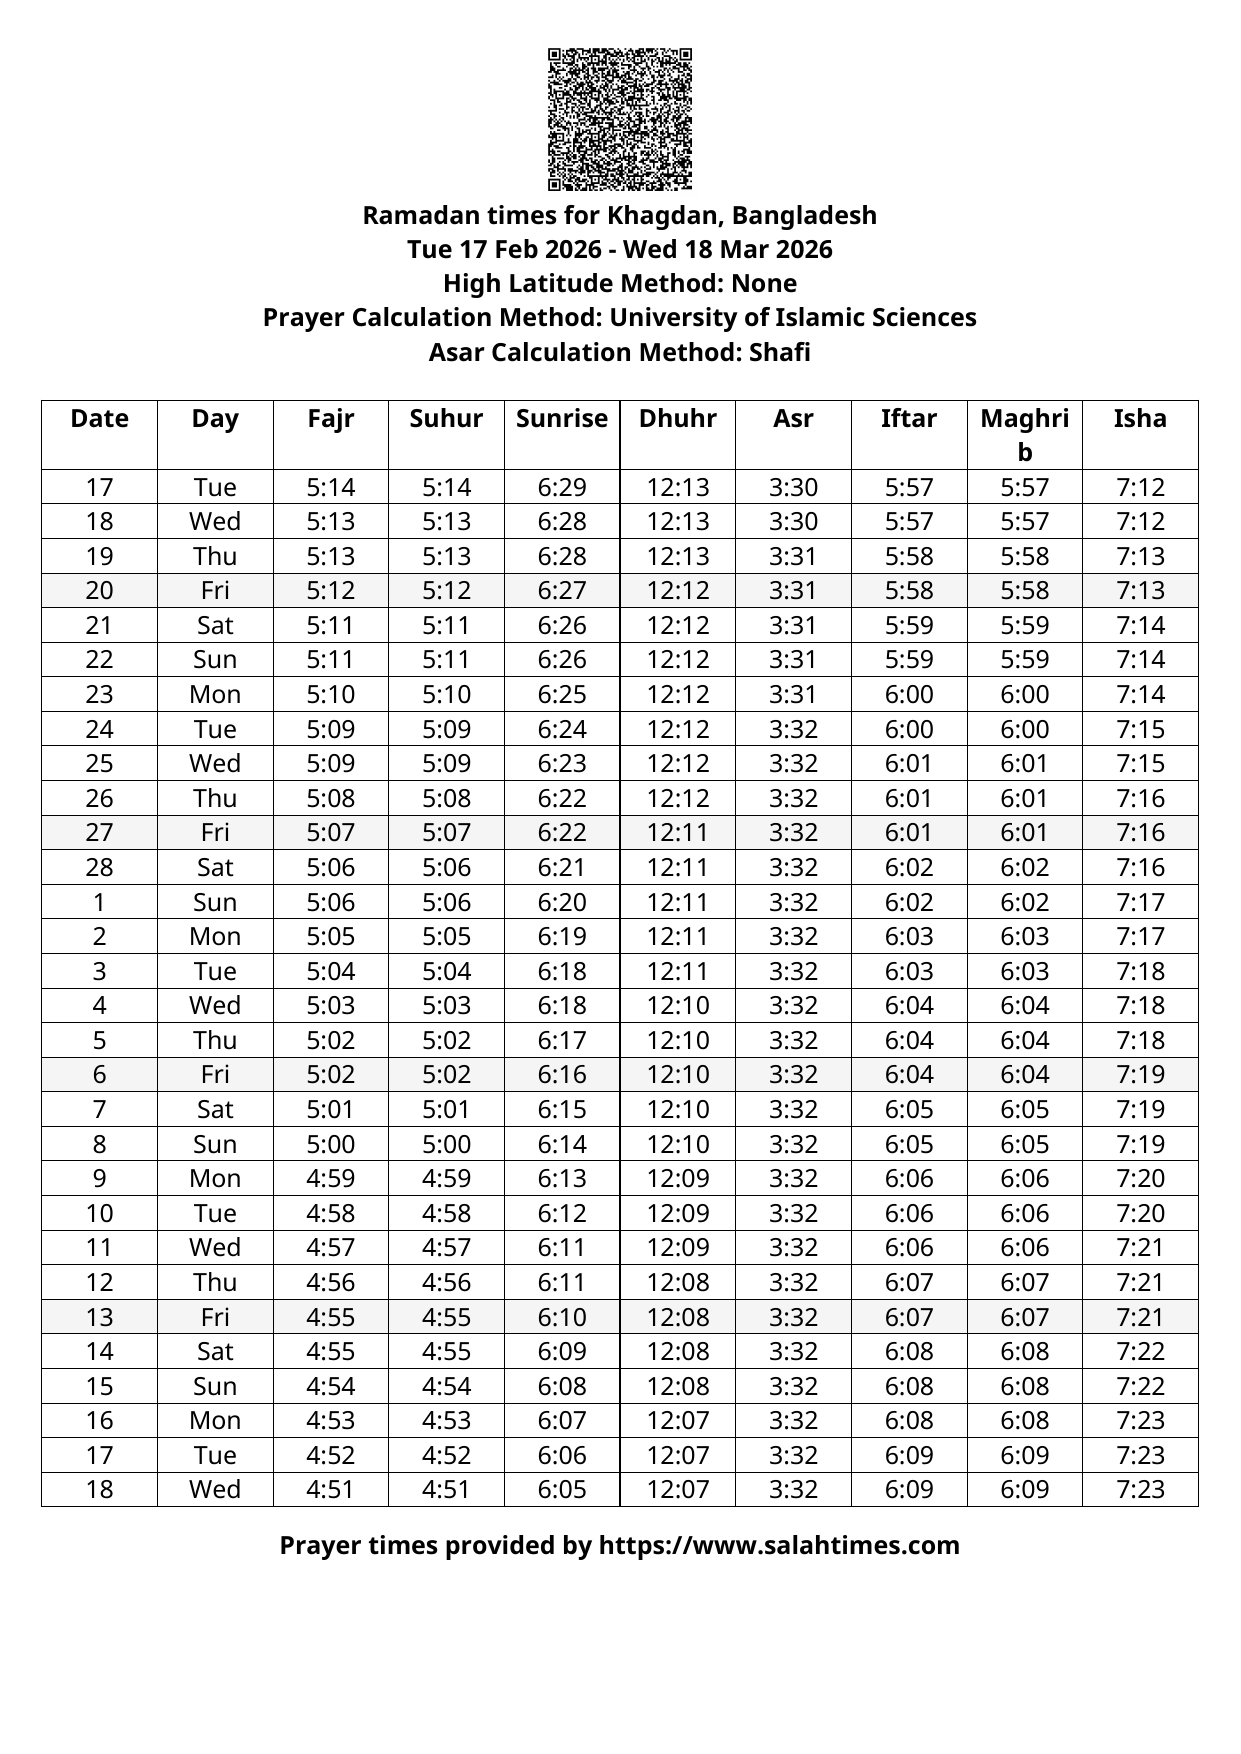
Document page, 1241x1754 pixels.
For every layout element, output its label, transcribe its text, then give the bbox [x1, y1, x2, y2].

table_cell 6:05 [968, 1092, 1082, 1126]
picture [542, 41, 699, 198]
table_cell 6:00 [852, 677, 967, 711]
table_cell 6:04 [968, 1058, 1082, 1091]
table_header Day [158, 401, 273, 469]
table_cell 7:23 [1083, 1438, 1198, 1472]
table_cell 11 [42, 1231, 157, 1264]
table_cell 12:11 [621, 919, 735, 953]
table_cell 3:32 [736, 1127, 851, 1160]
table_cell 4:58 [389, 1196, 504, 1229]
table_cell 7 [42, 1092, 157, 1126]
table_cell 6:01 [852, 746, 967, 780]
table_cell 6:13 [505, 1161, 619, 1195]
table_cell 2 [42, 919, 157, 953]
table_cell 14 [42, 1334, 157, 1368]
table_cell 28 [42, 850, 157, 884]
table_cell 4:55 [389, 1300, 504, 1333]
table_cell Wed [158, 989, 273, 1022]
table_cell 3:32 [736, 1023, 851, 1057]
table_cell Mon [158, 1161, 273, 1195]
table_cell 7:15 [1083, 746, 1198, 780]
table_cell 6:02 [852, 885, 967, 918]
table_cell 5:10 [274, 677, 388, 711]
table_cell 12:10 [621, 1092, 735, 1126]
table_cell 5:57 [852, 504, 967, 538]
table_cell 5:57 [968, 504, 1082, 538]
table_cell 4:56 [389, 1265, 504, 1299]
table_cell 5:06 [389, 885, 504, 918]
table_cell 6:08 [968, 1369, 1082, 1402]
table_cell 4:58 [274, 1196, 388, 1229]
table_cell Wed [158, 504, 273, 538]
table_cell 3:32 [736, 954, 851, 987]
table_cell 17 [42, 1438, 157, 1472]
table_cell 6:16 [505, 1058, 619, 1091]
table_cell 4:51 [389, 1473, 504, 1506]
table_cell 5:01 [389, 1092, 504, 1126]
table_cell 5:14 [274, 470, 388, 503]
table_cell 5:11 [389, 608, 504, 642]
table_cell 7:22 [1083, 1334, 1198, 1368]
table_cell 3:32 [736, 919, 851, 953]
table_cell 5:58 [852, 539, 967, 572]
table_cell 6:28 [505, 504, 619, 538]
table_cell 5:13 [274, 539, 388, 572]
table_cell Sun [158, 1127, 273, 1160]
table_cell 5:57 [968, 470, 1082, 503]
table_cell 6:08 [852, 1369, 967, 1402]
table_cell 12:08 [621, 1334, 735, 1368]
table_cell 5:09 [274, 746, 388, 780]
table_cell 6:09 [968, 1473, 1082, 1506]
table_cell 6:01 [968, 816, 1082, 849]
text Asar Calculation Method: Shafi [42, 334, 1198, 368]
table_cell Tue [158, 1196, 273, 1229]
table_cell 6:14 [505, 1127, 619, 1160]
table_cell 5:58 [968, 539, 1082, 572]
table_cell 9 [42, 1161, 157, 1195]
table_cell 5:59 [852, 643, 967, 676]
table_cell 12:08 [621, 1369, 735, 1402]
table_cell 12:08 [621, 1265, 735, 1299]
table_cell 12:10 [621, 1058, 735, 1091]
table_cell 5:14 [389, 470, 504, 503]
table_cell 6:12 [505, 1196, 619, 1229]
table_cell 12:07 [621, 1404, 735, 1437]
table_cell 5:06 [274, 850, 388, 884]
table_header Dhuhr [621, 401, 735, 469]
table_cell 6:18 [505, 954, 619, 987]
table_cell 23 [42, 677, 157, 711]
table_cell 6:04 [852, 989, 967, 1022]
table_cell 3:31 [736, 608, 851, 642]
table_cell 6:07 [852, 1300, 967, 1333]
table_cell 6:04 [852, 1023, 967, 1057]
table_header Sunrise [505, 401, 619, 469]
table_cell 6:11 [505, 1231, 619, 1264]
table_cell Wed [158, 746, 273, 780]
table_cell 6:02 [852, 850, 967, 884]
table_cell 3:32 [736, 850, 851, 884]
table_cell 3:32 [736, 1196, 851, 1229]
table_cell Sat [158, 1334, 273, 1368]
table_cell 3:32 [736, 1300, 851, 1333]
table_cell 5:05 [389, 919, 504, 953]
table_cell 7:14 [1083, 677, 1198, 711]
table_cell 6:02 [968, 850, 1082, 884]
table_cell 12:12 [621, 643, 735, 676]
table_cell 5:08 [274, 781, 388, 814]
table_cell 5:00 [274, 1127, 388, 1160]
table_cell 7:20 [1083, 1161, 1198, 1195]
table_cell 3:32 [736, 1438, 851, 1472]
table_cell 12:13 [621, 470, 735, 503]
table_cell 5:58 [852, 574, 967, 607]
table_cell 3:32 [736, 781, 851, 814]
table_cell 12:13 [621, 539, 735, 572]
table_cell Mon [158, 677, 273, 711]
table_cell 4:53 [389, 1404, 504, 1437]
table_cell 7:14 [1083, 643, 1198, 676]
table_cell 12:09 [621, 1196, 735, 1229]
table_cell 5:57 [852, 470, 967, 503]
table_header Iftar [852, 401, 967, 469]
table_cell 6:07 [968, 1300, 1082, 1333]
table_cell 7:18 [1083, 1023, 1198, 1057]
table_cell 4:59 [274, 1161, 388, 1195]
table_cell 6:17 [505, 1023, 619, 1057]
table_cell 7:21 [1083, 1231, 1198, 1264]
table_cell Sat [158, 1092, 273, 1126]
table_cell 13 [42, 1300, 157, 1333]
table_cell 10 [42, 1196, 157, 1229]
table_cell 5:08 [389, 781, 504, 814]
table_cell Mon [158, 919, 273, 953]
table_cell 3 [42, 954, 157, 987]
table_cell 5:07 [389, 816, 504, 849]
table_cell 6:06 [968, 1161, 1082, 1195]
table_cell 6:23 [505, 746, 619, 780]
table_cell 6:06 [505, 1438, 619, 1472]
table_cell 4:55 [274, 1300, 388, 1333]
table_cell Sun [158, 643, 273, 676]
table_cell 5:03 [389, 989, 504, 1022]
table_cell 6:08 [968, 1404, 1082, 1437]
text Prayer times provided by https://www.salahtimes.com [42, 1528, 1198, 1562]
table_cell 6:06 [852, 1231, 967, 1264]
table_cell 12:09 [621, 1161, 735, 1195]
table_cell 6:28 [505, 539, 619, 572]
table_cell 5:04 [274, 954, 388, 987]
table_cell 7:18 [1083, 954, 1198, 987]
table_cell 4:57 [389, 1231, 504, 1264]
table_cell 12:13 [621, 504, 735, 538]
table_cell Fri [158, 574, 273, 607]
table_cell 6:00 [968, 712, 1082, 745]
table_cell 6:10 [505, 1300, 619, 1333]
table_cell 5:00 [389, 1127, 504, 1160]
table_cell 7:19 [1083, 1092, 1198, 1126]
table_cell 7:20 [1083, 1196, 1198, 1229]
table_cell Sun [158, 885, 273, 918]
table_cell 5:09 [389, 746, 504, 780]
table_cell 12:11 [621, 816, 735, 849]
table_cell 6:08 [852, 1334, 967, 1368]
table_header Date [42, 401, 157, 469]
table_cell 6:07 [505, 1404, 619, 1437]
table_cell 6:09 [968, 1438, 1082, 1472]
table_cell 6:21 [505, 850, 619, 884]
table_cell 12:10 [621, 1023, 735, 1057]
table_cell 7:16 [1083, 850, 1198, 884]
table_cell 12:10 [621, 989, 735, 1022]
table_cell 5:06 [274, 885, 388, 918]
table_cell 5:13 [274, 504, 388, 538]
table_cell 5:06 [389, 850, 504, 884]
table_cell 6:03 [968, 919, 1082, 953]
table_cell 6:05 [852, 1092, 967, 1126]
table_cell 4:54 [274, 1369, 388, 1402]
table_cell 5:07 [274, 816, 388, 849]
text Ramadan times for Khagdan, Bangladesh [42, 198, 1198, 232]
table_cell 7:19 [1083, 1127, 1198, 1160]
table_cell 5:03 [274, 989, 388, 1022]
table_cell 6:03 [852, 954, 967, 987]
table_cell 3:32 [736, 746, 851, 780]
table_header Suhur [389, 401, 504, 469]
table_cell 6:09 [852, 1473, 967, 1506]
table_cell 6:19 [505, 919, 619, 953]
table_cell 6:22 [505, 816, 619, 849]
table_cell 6:01 [968, 781, 1082, 814]
table_cell 5:59 [968, 643, 1082, 676]
table_cell 4:52 [274, 1438, 388, 1472]
table_header Isha [1083, 401, 1198, 469]
table_cell Thu [158, 539, 273, 572]
table_cell 3:32 [736, 1369, 851, 1402]
table_cell 6:00 [852, 712, 967, 745]
table_cell 3:32 [736, 1334, 851, 1368]
table_cell 6:05 [505, 1473, 619, 1506]
table_cell 5:05 [274, 919, 388, 953]
table_cell 3:32 [736, 1473, 851, 1506]
table_cell 7:21 [1083, 1300, 1198, 1333]
table_cell 6:15 [505, 1092, 619, 1126]
table_cell 6:11 [505, 1265, 619, 1299]
table_cell 4:55 [274, 1334, 388, 1368]
table_cell 4:53 [274, 1404, 388, 1437]
table_cell 3:32 [736, 1058, 851, 1091]
table_cell 5:59 [968, 608, 1082, 642]
table_cell 1 [42, 885, 157, 918]
table_cell 7:13 [1083, 574, 1198, 607]
table_cell 12:09 [621, 1231, 735, 1264]
table_cell 3:32 [736, 1092, 851, 1126]
table_cell 12:12 [621, 677, 735, 711]
table_cell 6:29 [505, 470, 619, 503]
table_cell 6:06 [852, 1196, 967, 1229]
table_cell 7:15 [1083, 712, 1198, 745]
table_cell 3:32 [736, 1231, 851, 1264]
table_cell Sat [158, 850, 273, 884]
table_cell 6:27 [505, 574, 619, 607]
table_cell 3:32 [736, 816, 851, 849]
table_cell 6:03 [968, 954, 1082, 987]
table_cell 6:01 [852, 781, 967, 814]
table_cell 12:10 [621, 1127, 735, 1160]
table_cell 6 [42, 1058, 157, 1091]
table_cell 4:55 [389, 1334, 504, 1368]
table_cell 12:12 [621, 608, 735, 642]
table_cell 15 [42, 1369, 157, 1402]
table_cell 12 [42, 1265, 157, 1299]
table_cell 3:32 [736, 1161, 851, 1195]
table_cell 21 [42, 608, 157, 642]
table_cell 19 [42, 539, 157, 572]
table_cell 16 [42, 1404, 157, 1437]
table_cell 6:07 [968, 1265, 1082, 1299]
table_cell 5:02 [274, 1023, 388, 1057]
table_cell 27 [42, 816, 157, 849]
table_cell 4:51 [274, 1473, 388, 1506]
table_cell 6:01 [968, 746, 1082, 780]
table_cell 12:07 [621, 1473, 735, 1506]
table_cell 5:11 [274, 608, 388, 642]
table_cell 5:59 [852, 608, 967, 642]
table_cell 25 [42, 746, 157, 780]
table_cell 4:54 [389, 1369, 504, 1402]
table_cell 4 [42, 989, 157, 1022]
table_cell 5:02 [274, 1058, 388, 1091]
table_cell 5:10 [389, 677, 504, 711]
table_cell 5:09 [274, 712, 388, 745]
table_cell Thu [158, 1023, 273, 1057]
table_cell 6:00 [968, 677, 1082, 711]
table_cell 3:30 [736, 504, 851, 538]
table_cell 4:52 [389, 1438, 504, 1472]
table_cell 5:12 [274, 574, 388, 607]
table_cell 6:09 [852, 1438, 967, 1472]
table_cell Sun [158, 1369, 273, 1402]
table_cell 6:18 [505, 989, 619, 1022]
table_cell 6:08 [968, 1334, 1082, 1368]
table_cell 12:07 [621, 1438, 735, 1472]
table_cell 7:12 [1083, 470, 1198, 503]
table_cell 6:26 [505, 608, 619, 642]
table_header Asr [736, 401, 851, 469]
table_cell 6:08 [852, 1404, 967, 1437]
table_cell 12:12 [621, 712, 735, 745]
table_cell 8 [42, 1127, 157, 1160]
table_cell 3:32 [736, 885, 851, 918]
table_cell 5 [42, 1023, 157, 1057]
table_cell 22 [42, 643, 157, 676]
table_cell 5:12 [389, 574, 504, 607]
table_cell 7:17 [1083, 919, 1198, 953]
table_cell 7:23 [1083, 1473, 1198, 1506]
table_cell Tue [158, 470, 273, 503]
table_cell 6:08 [505, 1369, 619, 1402]
table_cell Tue [158, 1438, 273, 1472]
table_cell Thu [158, 1265, 273, 1299]
table_cell 12:11 [621, 850, 735, 884]
table_cell 7:13 [1083, 539, 1198, 572]
table_cell 26 [42, 781, 157, 814]
table_cell 6:06 [852, 1161, 967, 1195]
table_cell Sat [158, 608, 273, 642]
table_cell Wed [158, 1473, 273, 1506]
table_cell Fri [158, 816, 273, 849]
table_cell 6:02 [968, 885, 1082, 918]
table_cell 12:08 [621, 1300, 735, 1333]
text Tue 17 Feb 2026 - Wed 18 Mar 2026 [42, 232, 1198, 266]
table_cell 7:19 [1083, 1058, 1198, 1091]
table_cell 6:04 [968, 1023, 1082, 1057]
table_cell 6:06 [968, 1231, 1082, 1264]
table_cell 6:20 [505, 885, 619, 918]
table_cell 6:22 [505, 781, 619, 814]
table_cell 17 [42, 470, 157, 503]
table_cell 5:11 [389, 643, 504, 676]
table_cell 12:11 [621, 885, 735, 918]
table_cell 7:16 [1083, 781, 1198, 814]
table_cell 7:17 [1083, 885, 1198, 918]
table_cell 3:30 [736, 470, 851, 503]
table_cell Tue [158, 954, 273, 987]
table_cell 6:04 [852, 1058, 967, 1091]
table_cell 18 [42, 1473, 157, 1506]
table_cell 3:31 [736, 539, 851, 572]
table_cell 7:22 [1083, 1369, 1198, 1402]
table_cell 6:06 [968, 1196, 1082, 1229]
table_cell Wed [158, 1231, 273, 1264]
table_cell 7:18 [1083, 989, 1198, 1022]
table_cell 3:32 [736, 1265, 851, 1299]
table_cell 7:21 [1083, 1265, 1198, 1299]
text Prayer Calculation Method: University of Islamic Sciences [42, 300, 1198, 334]
table_cell 6:09 [505, 1334, 619, 1368]
table_cell 3:32 [736, 1404, 851, 1437]
table_cell 7:23 [1083, 1404, 1198, 1437]
table_cell 3:32 [736, 989, 851, 1022]
table_cell 5:58 [968, 574, 1082, 607]
table_header Maghrib [968, 401, 1082, 469]
table_cell 3:31 [736, 677, 851, 711]
table_cell 7:14 [1083, 608, 1198, 642]
table_header Fajr [274, 401, 388, 469]
table_cell 5:01 [274, 1092, 388, 1126]
table_cell 3:31 [736, 643, 851, 676]
table_cell 4:57 [274, 1231, 388, 1264]
table_cell 6:25 [505, 677, 619, 711]
table_cell 6:01 [852, 816, 967, 849]
table_cell Thu [158, 781, 273, 814]
table_cell 5:02 [389, 1058, 504, 1091]
table_cell 4:56 [274, 1265, 388, 1299]
table_cell 20 [42, 574, 157, 607]
table_cell 6:05 [852, 1127, 967, 1160]
table_cell 5:04 [389, 954, 504, 987]
table_cell 5:09 [389, 712, 504, 745]
table_cell 6:05 [968, 1127, 1082, 1160]
table_cell 5:11 [274, 643, 388, 676]
table_cell 6:04 [968, 989, 1082, 1022]
table_cell 18 [42, 504, 157, 538]
table_cell 7:12 [1083, 504, 1198, 538]
table_cell 4:59 [389, 1161, 504, 1195]
table_cell 24 [42, 712, 157, 745]
table_cell Tue [158, 712, 273, 745]
table_cell 5:13 [389, 539, 504, 572]
table_cell 7:16 [1083, 816, 1198, 849]
table_cell Fri [158, 1300, 273, 1333]
table_cell 12:12 [621, 781, 735, 814]
table_cell 6:24 [505, 712, 619, 745]
table_cell Fri [158, 1058, 273, 1091]
table_cell 5:13 [389, 504, 504, 538]
table_cell 3:32 [736, 712, 851, 745]
table_cell 6:07 [852, 1265, 967, 1299]
table_cell 6:03 [852, 919, 967, 953]
table_cell 5:02 [389, 1023, 504, 1057]
table_cell 12:12 [621, 574, 735, 607]
table_cell 3:31 [736, 574, 851, 607]
table_cell 12:12 [621, 746, 735, 780]
table_cell Mon [158, 1404, 273, 1437]
table_cell 12:11 [621, 954, 735, 987]
table_cell 6:26 [505, 643, 619, 676]
text High Latitude Method: None [42, 266, 1198, 300]
